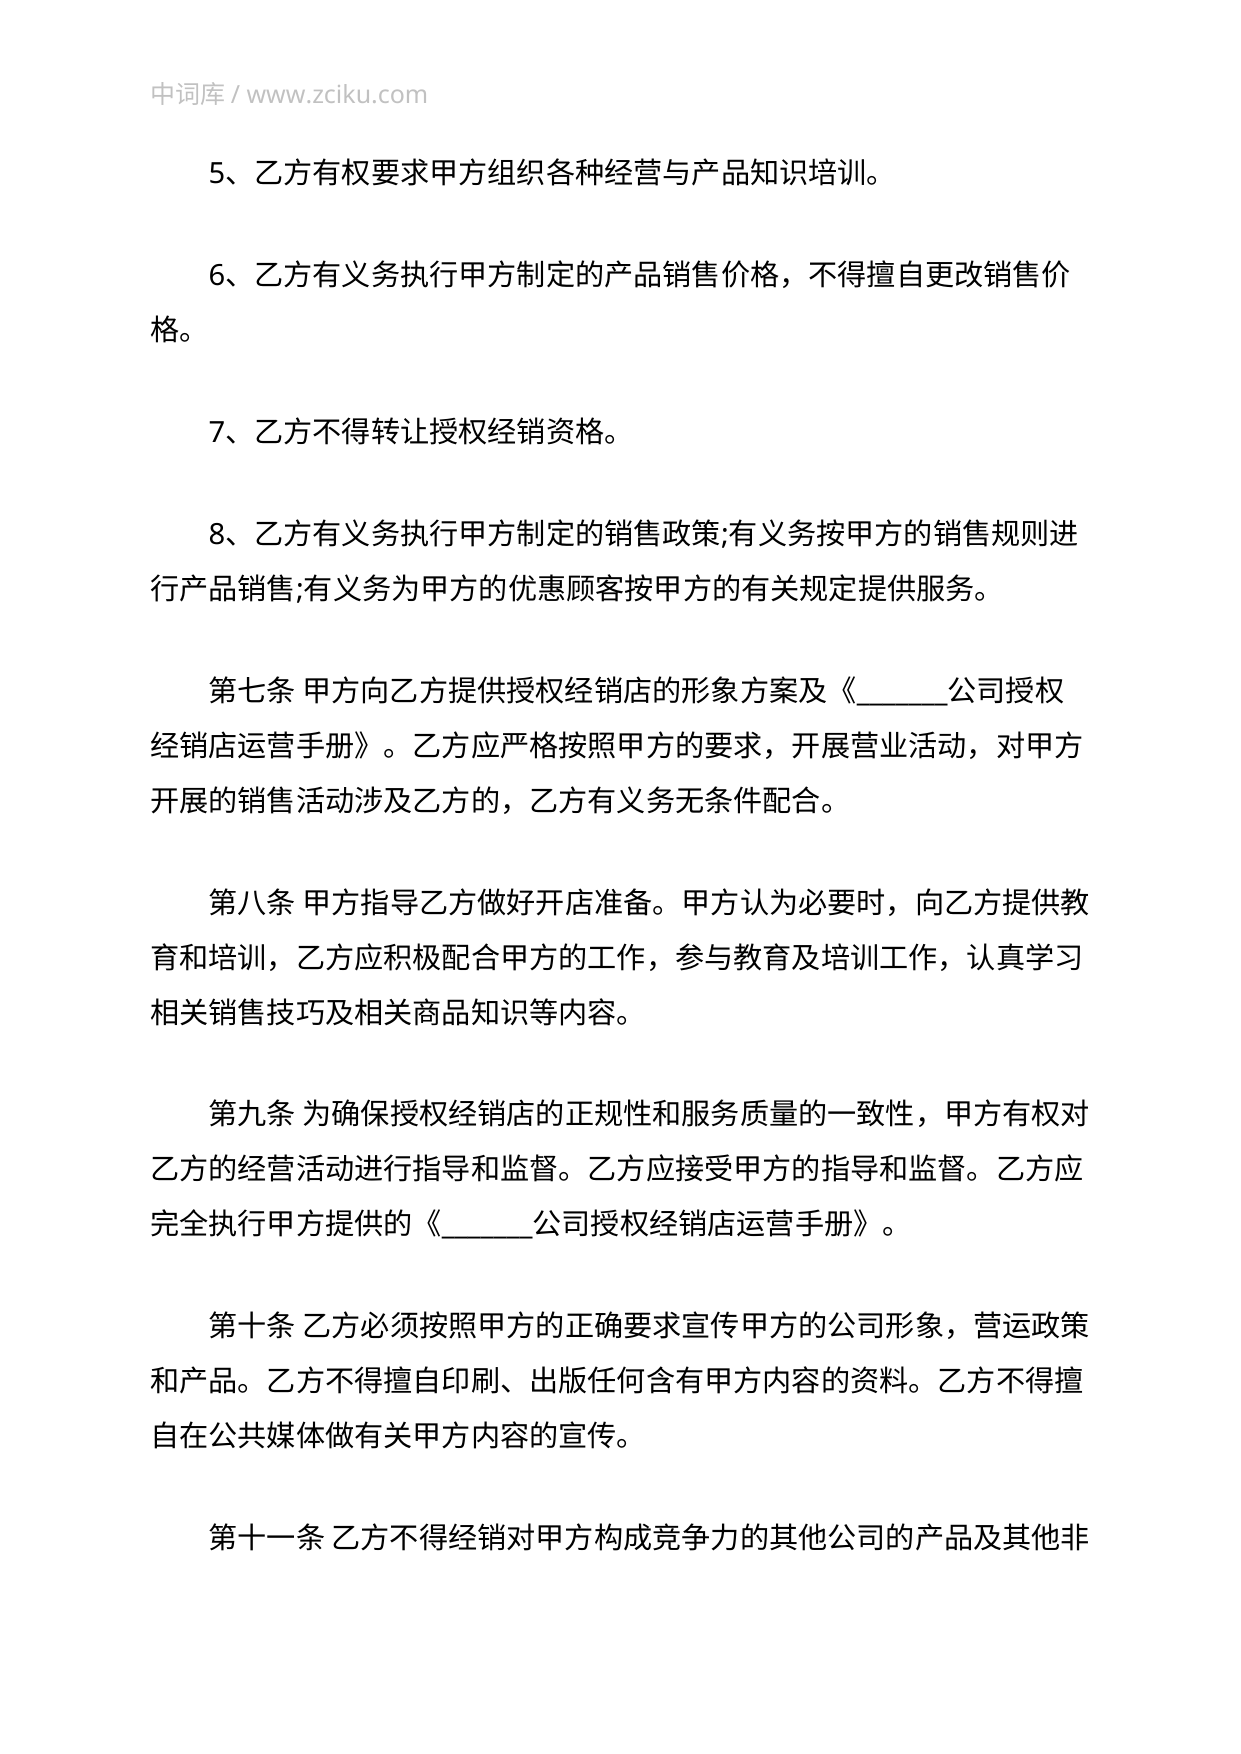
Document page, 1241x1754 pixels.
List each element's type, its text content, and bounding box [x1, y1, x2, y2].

text 8、乙方有义务执行甲方制定的销售政策;有义务按甲方的销售规则进行产品销售;有义务为甲方的优惠顾客按甲方的有关规定提供服务。 [150, 511, 1090, 608]
text 第八条 甲方指导乙方做好开店准备。甲方认为必要时，向乙方提供教育和培训，乙方应积极配合甲方的工作，参与教育及培训工作，认真学习相关销售技巧及相关商品知识等内容。 [150, 879, 1090, 1031]
text 第十条 乙方必须按照甲方的正确要求宣传甲方的公司形象，营运政策和产品。乙方不得擅自印刷、出版任何含有甲方内容的资料。乙方不得擅自在公共媒体做有关甲方内容的宣传。 [150, 1303, 1090, 1455]
text 第九条 为确保授权经销店的正规性和服务质量的一致性，甲方有权对乙方的经营活动进行指导和监督。乙方应接受甲方的指导和监督。乙方应完全执行甲方提供的《_______公司授权经销店运营手册》。 [150, 1091, 1090, 1243]
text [150, 1514, 1090, 1557]
text 7、乙方不得转让授权经销资格。 [150, 409, 1090, 451]
text 第七条 甲方向乙方提供授权经销店的形象方案及《_______公司授权经销店运营手册》。乙方应严格按照甲方的要求，开展营业活动，对甲方开展的销售活动涉及乙方的，乙方有义务无条件配合。 [150, 668, 1090, 820]
text 5、乙方有权要求甲方组织各种经营与产品知识培训。 [150, 150, 1090, 192]
text 6、乙方有义务执行甲方制定的产品销售价格，不得擅自更改销售价格。 [150, 252, 1090, 349]
